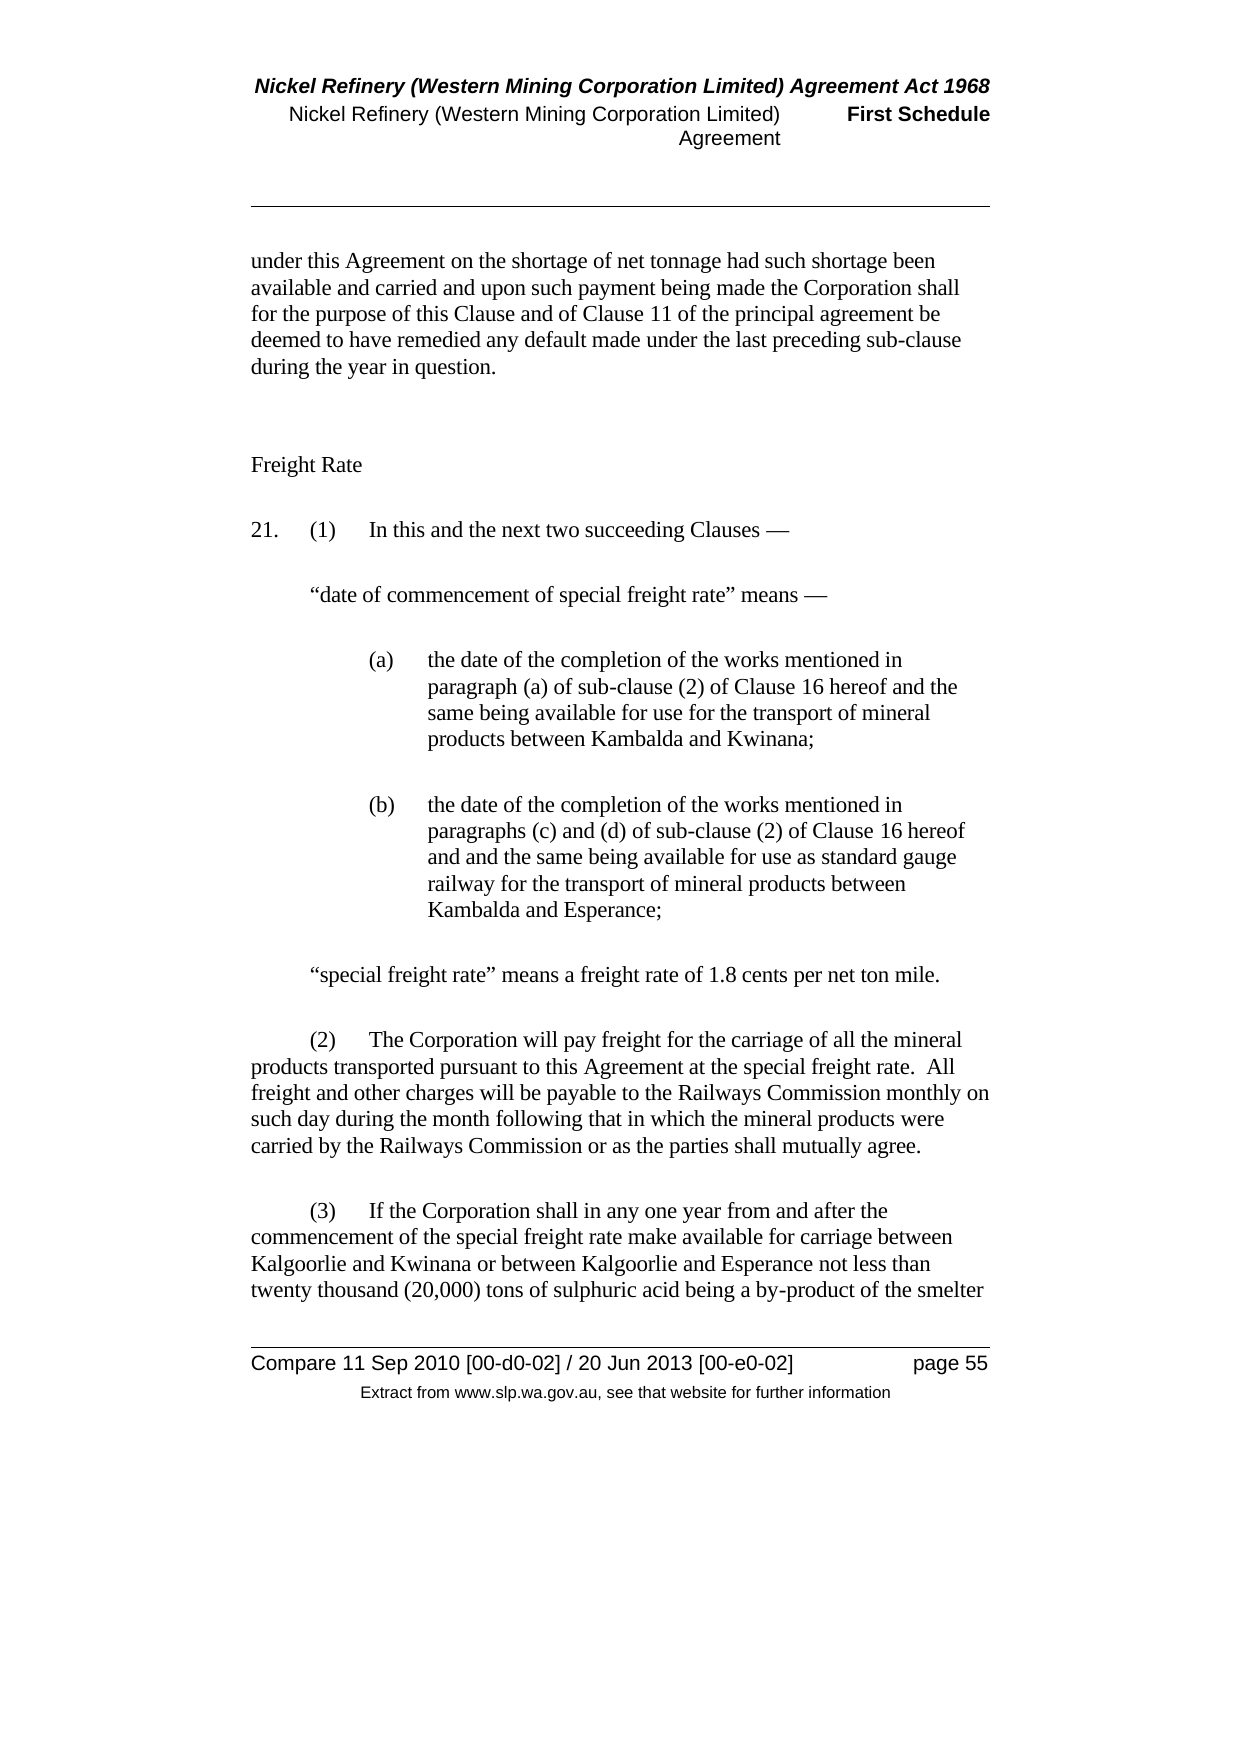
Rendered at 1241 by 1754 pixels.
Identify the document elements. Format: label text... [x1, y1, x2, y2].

text (2) The Corporation will pay freight for the carriage of all the mineral products transported pursuant to this Agreement at the special freight rate. All freight and other charges will be payable to the Railways Commission monthly on such day during the month following that in which the mineral products were carried by the Railways Commission or as the parties shall mutually agree. [251, 1026, 990, 1158]
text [251, 247, 990, 379]
text Freight Rate [251, 451, 990, 477]
text (b) the date of the completion of the works mentioned in paragraphs (c) and (d) of sub-clause (2) of Clause 16 hereof and and the same being available for use as standard gauge railway for the transport of mineral products between Kambalda and Esperance; [251, 791, 990, 922]
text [251, 1197, 990, 1302]
text 21. (1) In this and the next two succeeding Clauses — [251, 516, 990, 542]
text “date of commencement of special freight rate” means — [251, 581, 990, 607]
text (a) the date of the completion of the works mentioned in paragraph (a) of sub-clause (2) of Clause 16 hereof and the same being available for use for the transport of mineral products between Kambalda and Kwinana; [251, 646, 990, 752]
text “special freight rate” means a freight rate of 1.8 cents per net ton mile. [251, 961, 990, 988]
